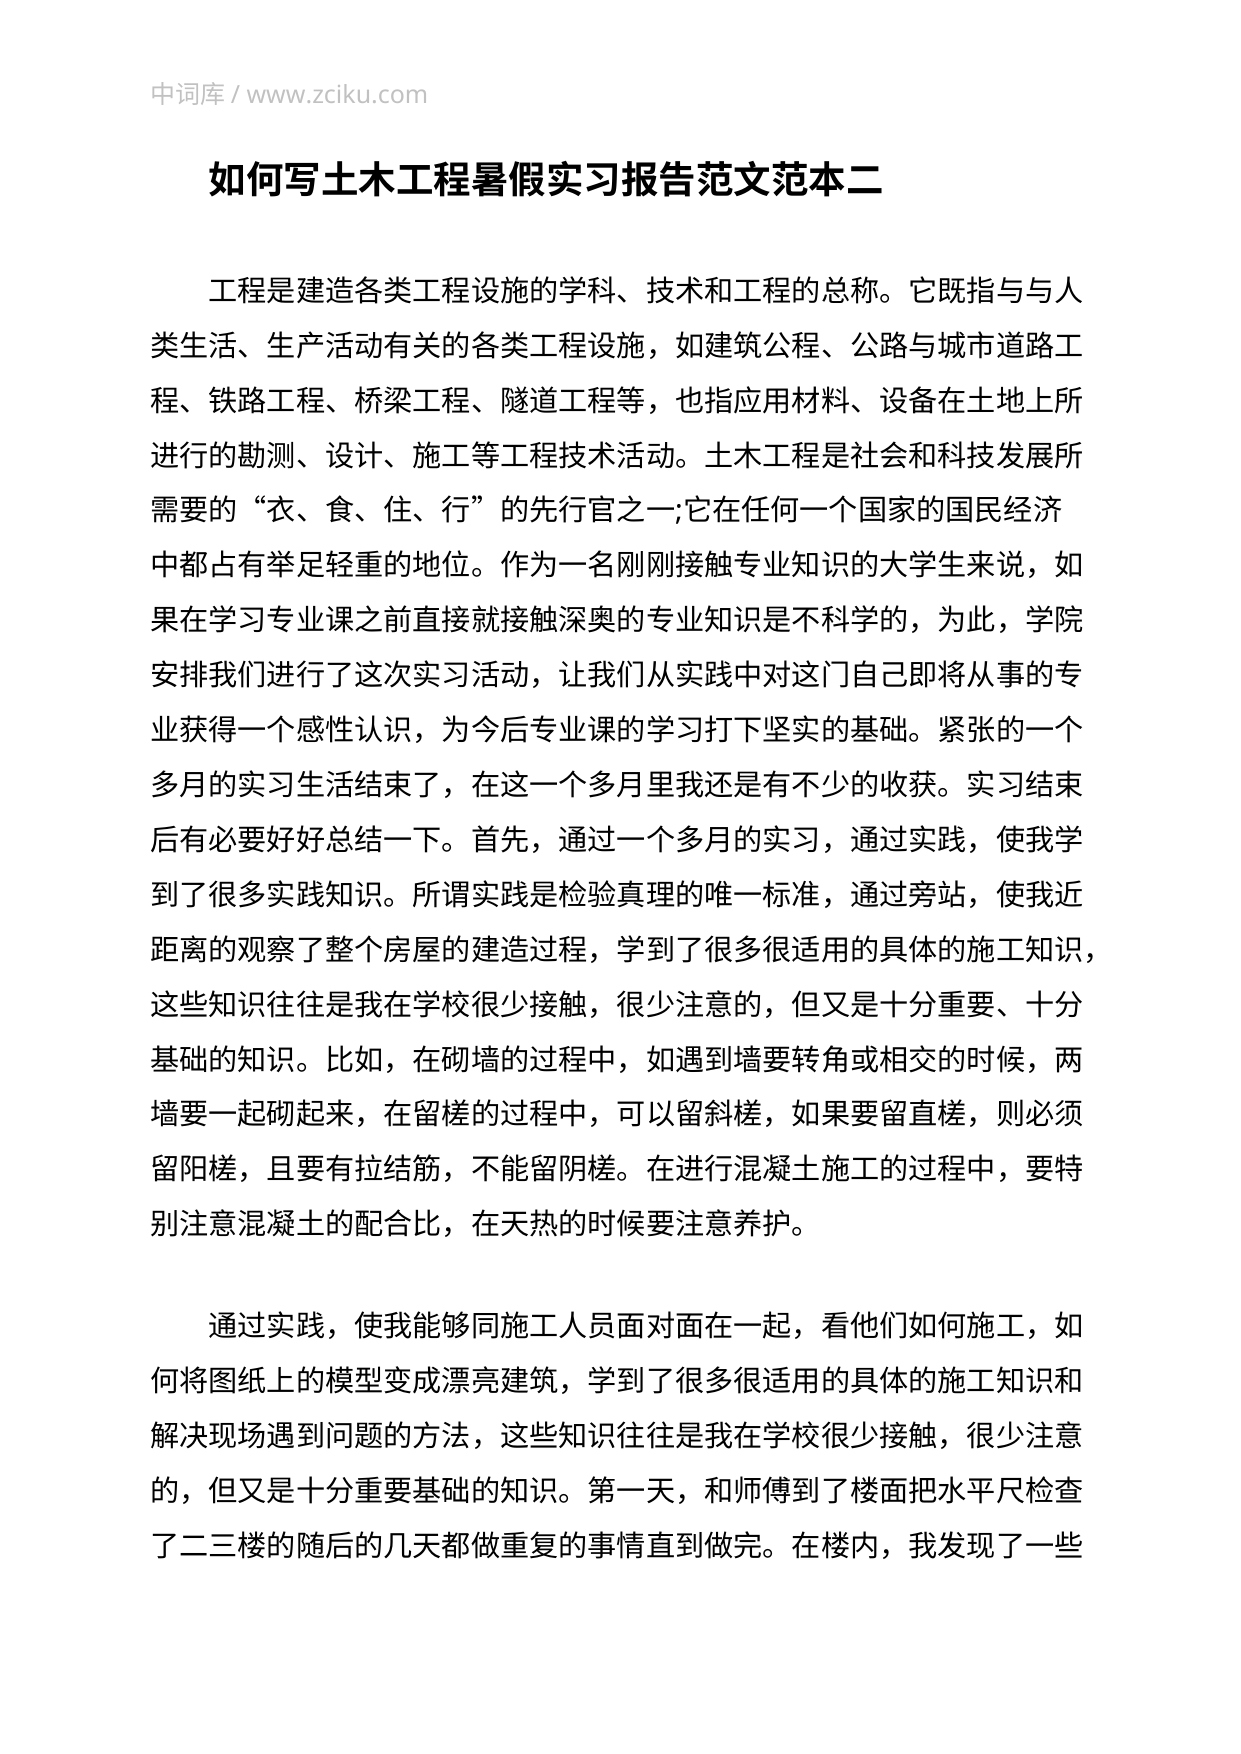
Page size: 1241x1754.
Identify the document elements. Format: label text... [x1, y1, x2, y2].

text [150, 1302, 1090, 1564]
text 工程是建造各类工程设施的学科、技术和工程的总称。它既指与与人类生活、生产活动有关的各类工程设施，如建筑公程、公路与城市道路工程、铁路工程、桥梁工程、隧道工程等，也指应用材料、设备在土地上所进行的勘测、设计、施工等工程技术活动。土木工程是社会和科技发展所需要的“衣、食、住、行”的先行官之一;它在任何一个国家的国民经济中都占有举足轻重的地位。作为一名刚刚接触专业知识的大学生来说，如果在学习专业课之前直接就接触深奥的专业知识是不科学的，为此，学院安排我们进行了这次实习活动，让我们从实践中对这门自己即将从事的专业获得一个感性认识，为今后专业课的学习打下坚实的基础。紧张的一个多月的实习生活结束了，在这一个多月里我还是有不少的收获。实习结束后有必要好好总结一下。首先，通过一个多月的实习，通过实践，使我学到了很多实践知识。所谓实践是检验真理的唯一标准，通过旁站，使我近距离的观察了整个房屋的建造过程，学到了很多很适用的具体的施工知识，这些知识往往是我在学校很少接触，很少注意的，但又是十分重要、十分基础的知识。比如，在砌墙的过程中，如遇到墙要转角或相交的时候，两墙要一起砌起来，在留槎的过程中，可以留斜槎，如果要留直槎，则必须留阳槎，且要有拉结筋，不能留阴槎。在进行混凝土施工的过程中，要特别注意混凝土的配合比，在天热的时候要注意养护。 [150, 267, 1090, 1243]
text 如何写土木工程暑假实习报告范文范本二 [150, 150, 1090, 204]
